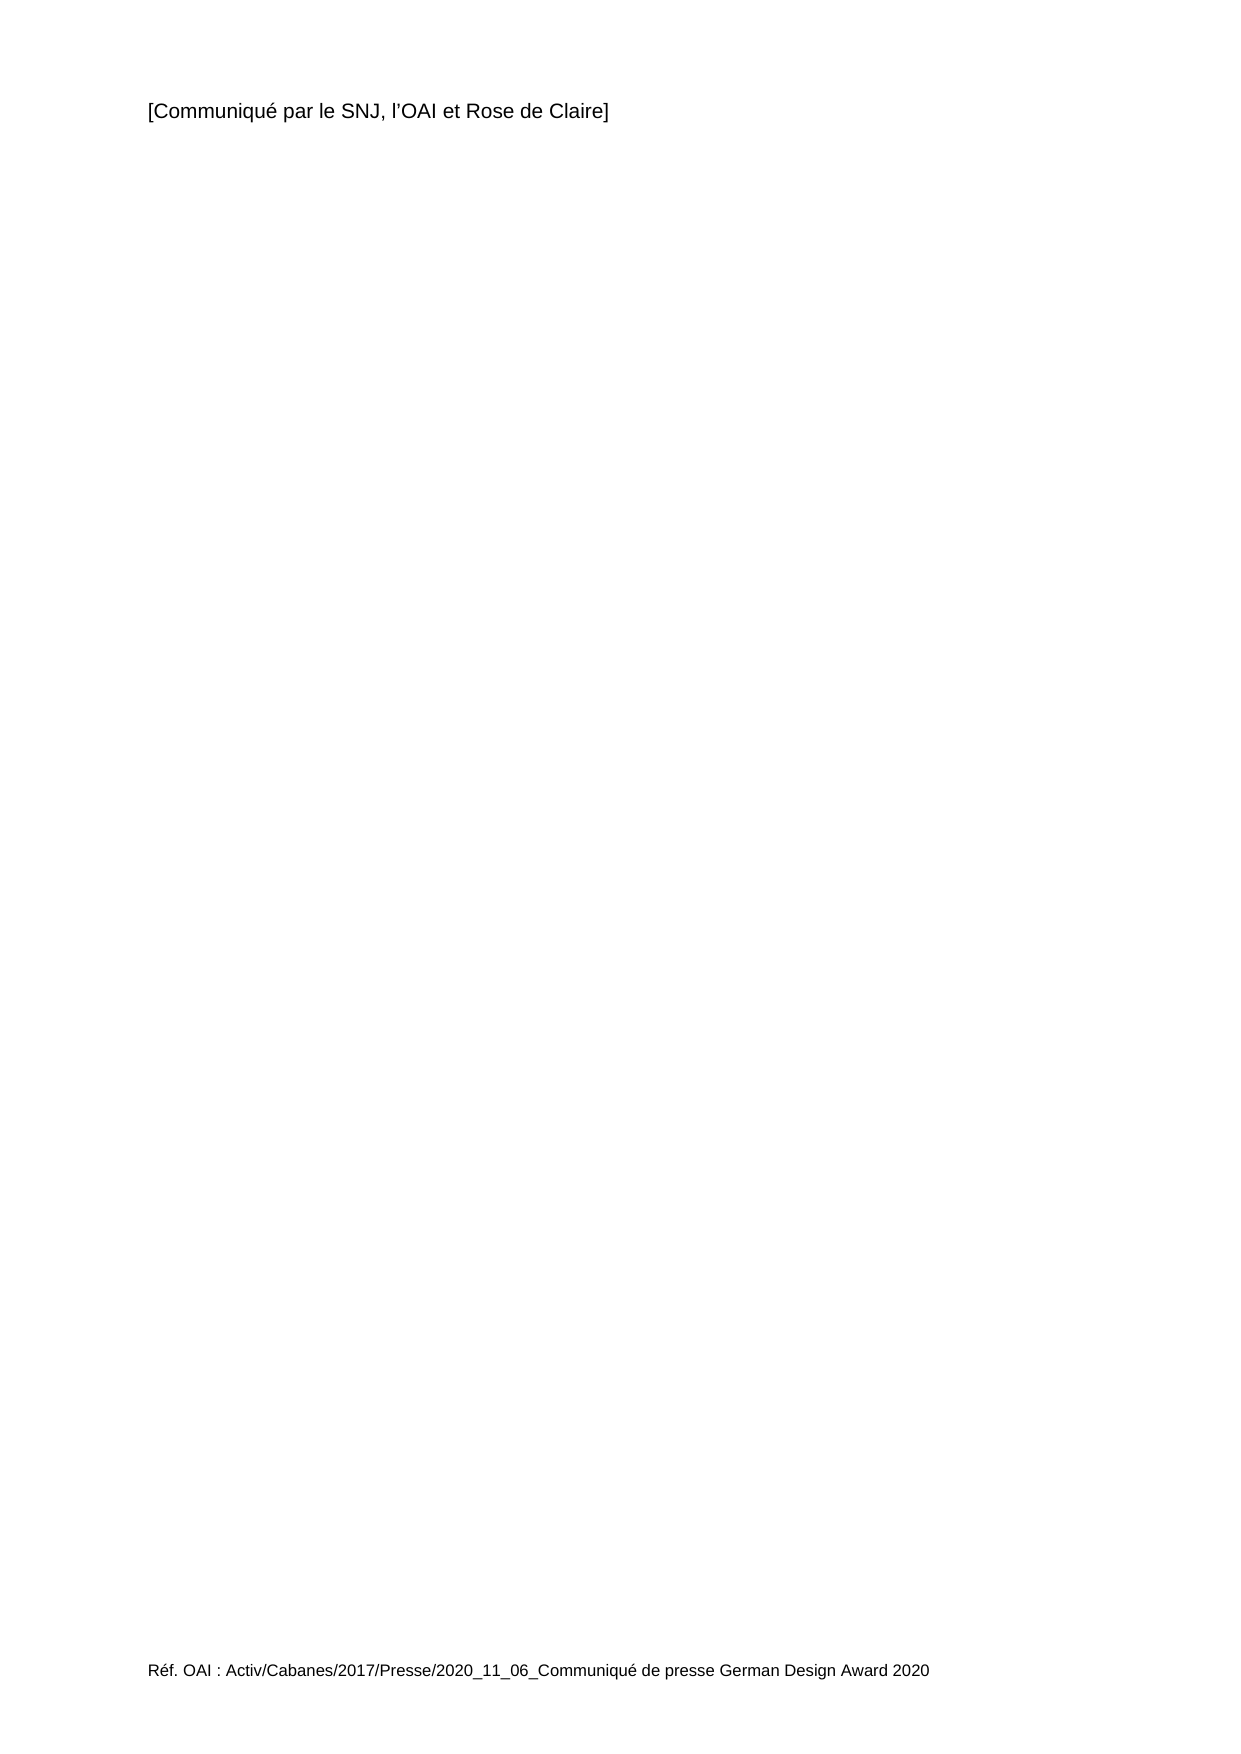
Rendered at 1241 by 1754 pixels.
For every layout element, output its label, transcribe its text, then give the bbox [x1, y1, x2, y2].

text [Communiqué par le SNJ, l’OAI et Rose de Claire] [148, 99, 1063, 123]
